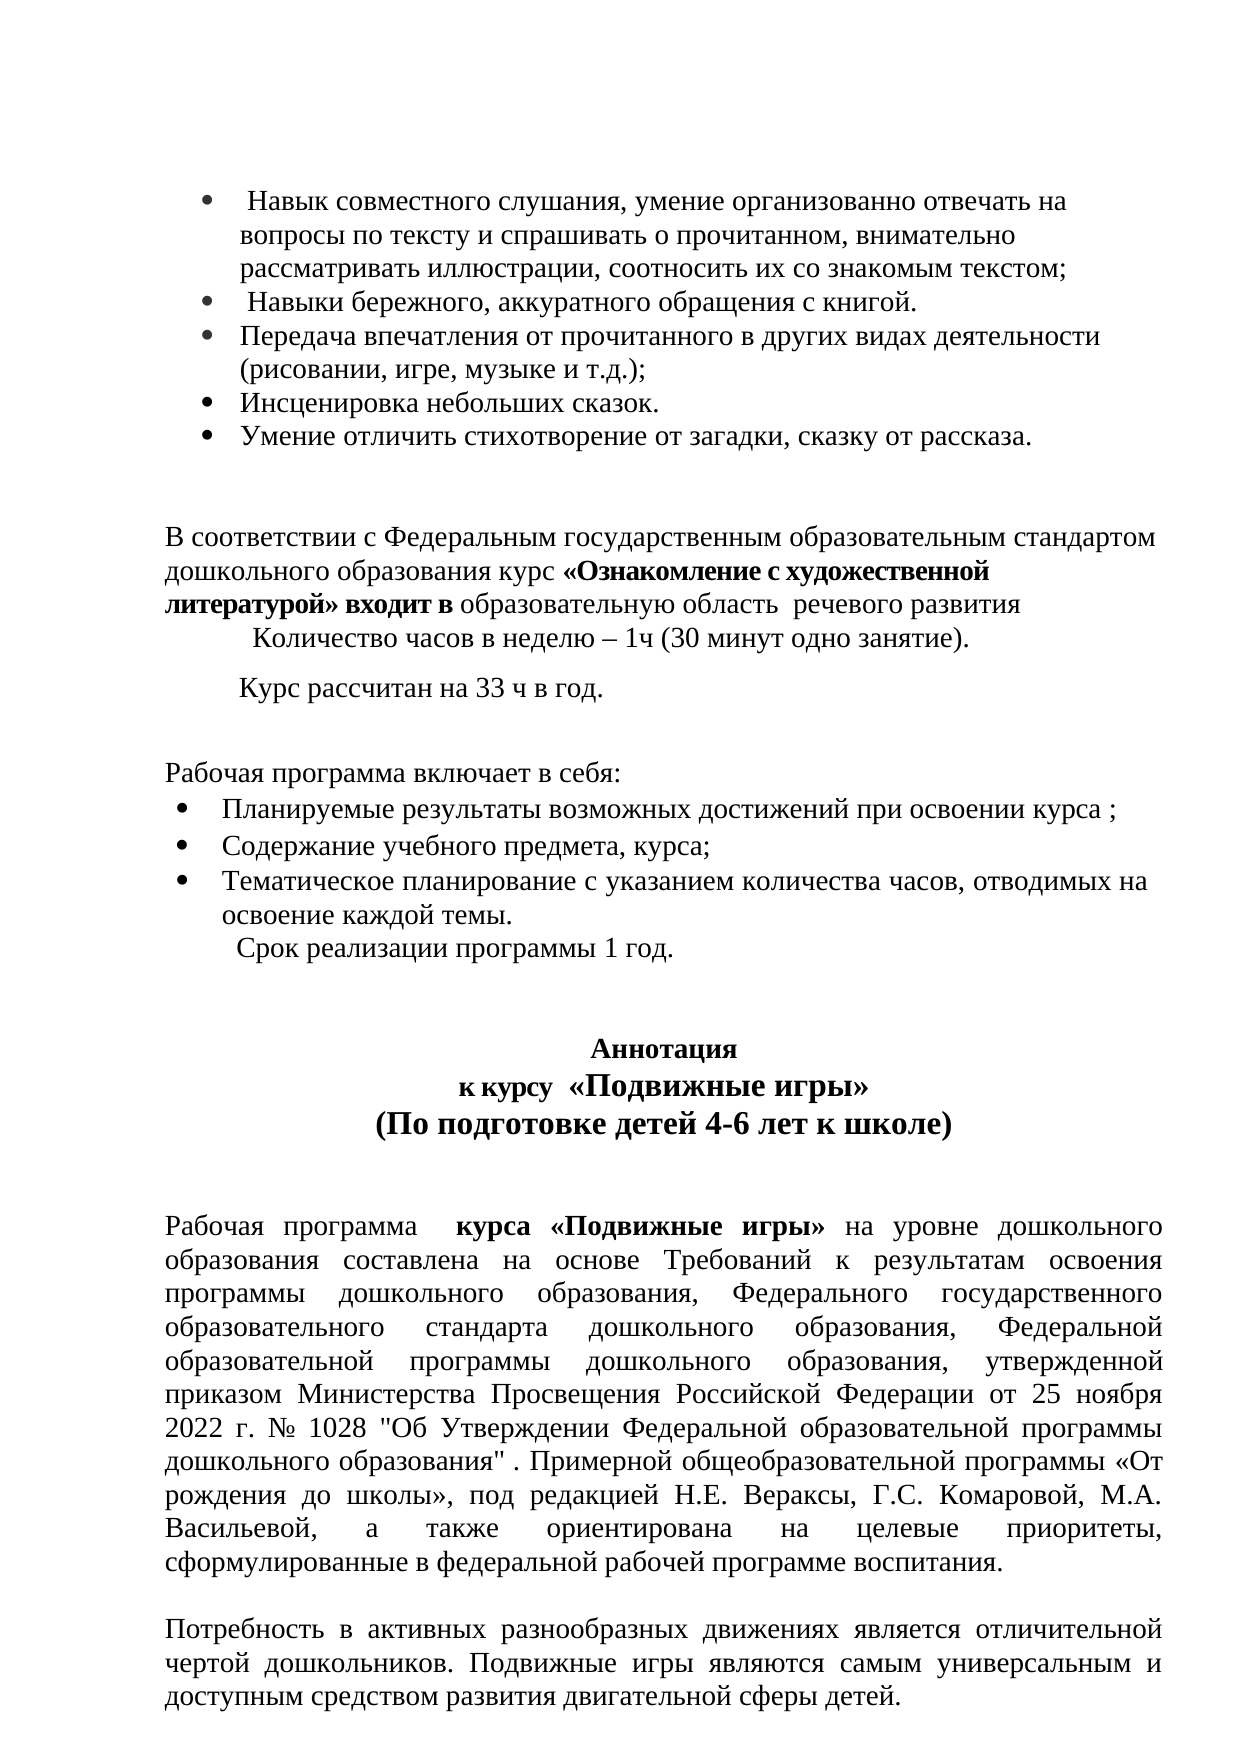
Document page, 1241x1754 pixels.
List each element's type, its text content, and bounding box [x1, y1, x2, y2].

text В соответствии с Федеральным государственным образовательным стандартом дошкольного образования курс «Ознакомление с художественной литературой» входит в образовательную область речевого развития [164, 519, 1163, 620]
text Количество часов в неделю – 1ч (30 минут одно занятие). [164, 620, 1163, 653]
text Аннотация [350, 1032, 979, 1065]
text Рабочая программа включает в себя: [164, 755, 1163, 789]
text Срок реализации программы 1 год. [236, 930, 1163, 964]
text (По подготовке детей 4-6 лет к школе) [164, 1104, 1163, 1142]
list Навык совместного слушания, умение организованно отвечать на вопросы по тексту и спрашивать о прочитанном, внимательно рассматривать иллюстрации, соотносить их со знакомым текстом; [202, 183, 1163, 284]
list Передача впечатления от прочитанного в других видах деятельности (рисовании, игре, музыке и т.д.); [202, 318, 1163, 385]
list Тематическое планирование с указанием количества часов, отводимых на освоение каждой темы. [177, 863, 1151, 930]
text Рабочая программа курса «Подвижные игры» на уровне дошкольного образования составлена на основе Требований к результатам освоения программы дошкольного образования, Федерального государственного образовательного стандарта дошкольного образования, Федеральной образовательной программы дошкольного образования, утвержденной приказом Министерства Просвещения Российской Федерации от 25 ноября 2022 г. № 1028 "Об Утверждении Федеральной образовательной программы дошкольного образования" . Примерной общеобразовательной программы «От рождения до школы», под редакцией Н.Е. Вераксы, Г.С. Комаровой, М.А. Васильевой, а также ориентирована на целевые приоритеты, сформулированные в федеральной рабочей программе воспитания. [164, 1208, 1163, 1578]
list Планируемые результаты возможных достижений при освоении курса ; [177, 792, 1151, 825]
list Навыки бережного, аккуратного обращения с книгой. [202, 284, 1163, 318]
text к курсу «Подвижные игры» [164, 1065, 1163, 1104]
text Курс рассчитан на 33 ч в год. [164, 670, 1163, 704]
text Потребность в активных разнообразных движениях является отличительной чертой дошкольников. Подвижные игры являются самым универсальным и доступным средством развития двигательной сферы детей. [164, 1611, 1163, 1712]
list Содержание учебного предмета, курса; [177, 827, 1163, 863]
list Умение отличить стихотворение от загадки, сказку от рассказа. [202, 418, 1163, 452]
list Инсценировка небольших сказок. [202, 385, 1163, 418]
